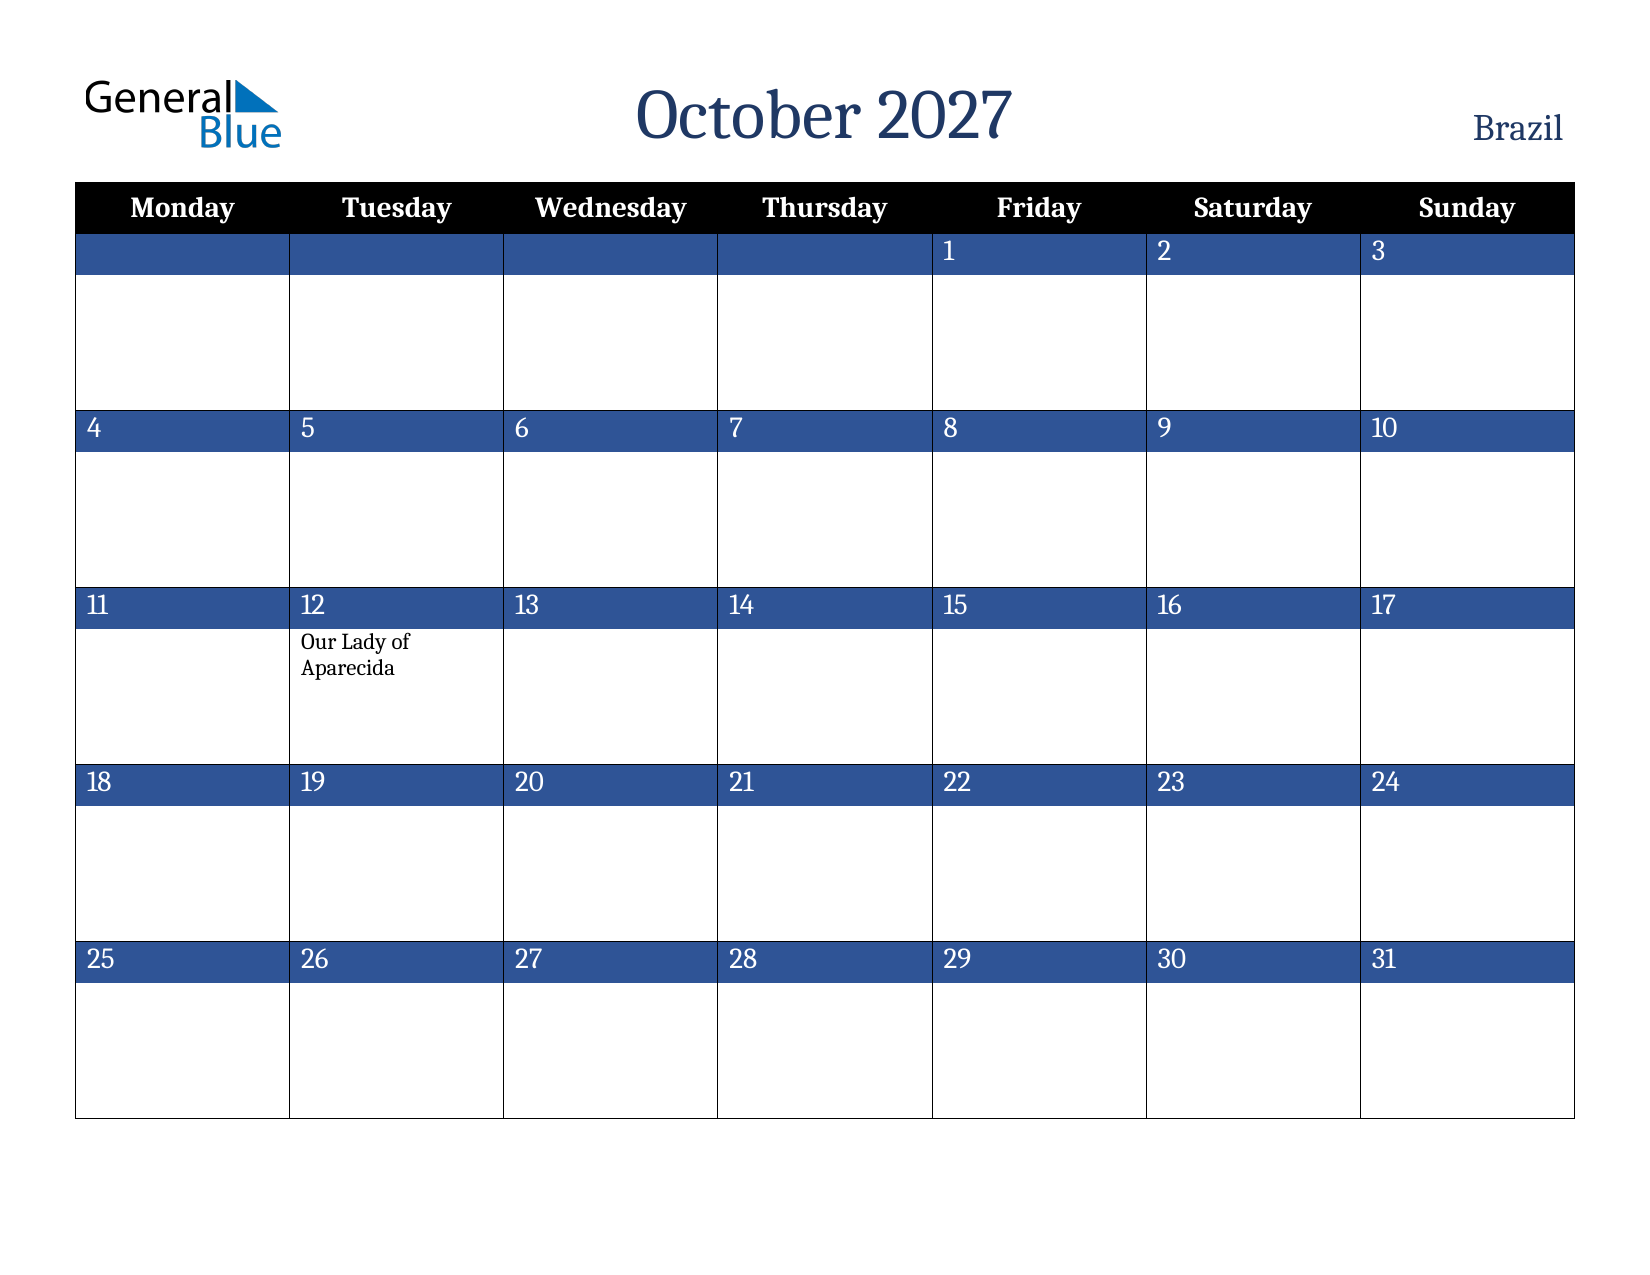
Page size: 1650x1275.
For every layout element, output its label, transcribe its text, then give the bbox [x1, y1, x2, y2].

table_cell [1361, 275, 1574, 410]
table_cell [504, 629, 717, 764]
table_cell 16 [1147, 588, 1360, 629]
table_cell [76, 275, 289, 410]
table_cell [1361, 806, 1574, 941]
table_cell [76, 452, 289, 587]
table_cell [504, 234, 717, 275]
table_cell [933, 806, 1146, 941]
table_cell 10 [1361, 411, 1574, 452]
table_cell 21 [718, 765, 932, 806]
table_cell 2 [1147, 234, 1360, 275]
table_cell 25 [76, 942, 289, 983]
table_cell 31 [1361, 942, 1574, 983]
table_cell [718, 452, 932, 587]
table_cell [76, 806, 289, 941]
table_cell 23 [1147, 765, 1360, 806]
table_cell Monday [76, 183, 289, 233]
table_cell 4 [76, 411, 289, 452]
table_cell [718, 275, 932, 410]
table_cell 20 [504, 765, 717, 806]
table_cell [290, 452, 503, 587]
table_cell 12 [290, 588, 503, 629]
table_cell 3 [1361, 234, 1574, 275]
table_cell 14 [718, 588, 932, 629]
table_cell 24 [1361, 765, 1574, 806]
table_cell [290, 983, 503, 1118]
table_cell 22 [933, 765, 1146, 806]
table_cell 15 [933, 588, 1146, 629]
table_cell [504, 275, 717, 410]
table_cell Sunday [1361, 183, 1574, 233]
table_cell Tuesday [290, 183, 503, 233]
table_cell 5 [290, 411, 503, 452]
table_header October 2027 [504, 75, 1146, 182]
table_cell [718, 234, 932, 275]
table_cell 30 [1147, 942, 1360, 983]
table_cell 29 [933, 942, 1146, 983]
table_header [76, 75, 503, 182]
table_cell [718, 983, 932, 1118]
table_cell [290, 806, 503, 941]
table_cell [718, 806, 932, 941]
table_cell 9 [1147, 411, 1360, 452]
table_cell [76, 629, 289, 764]
table_cell [1147, 983, 1360, 1118]
table_cell 6 [504, 411, 717, 452]
table_cell [504, 983, 717, 1118]
table_cell 1 [933, 234, 1146, 275]
table_cell 27 [504, 942, 717, 983]
table_cell 7 [718, 411, 932, 452]
table_cell [504, 806, 717, 941]
table_cell [1147, 629, 1360, 764]
table_cell 11 [76, 588, 289, 629]
table_cell [76, 983, 289, 1118]
table_cell [1147, 275, 1360, 410]
table_cell 18 [76, 765, 289, 806]
picture [86, 80, 281, 148]
table_cell [1147, 806, 1360, 941]
table_cell [504, 452, 717, 587]
table_cell [933, 452, 1146, 587]
table_cell 13 [504, 588, 717, 629]
table_cell Our Lady of Aparecida [290, 629, 503, 764]
table_cell [1361, 983, 1574, 1118]
table_cell 19 [290, 765, 503, 806]
table_cell [76, 234, 289, 275]
table_cell Friday [933, 183, 1146, 233]
table_cell [290, 234, 503, 275]
table_cell [1361, 629, 1574, 764]
table_cell 8 [933, 411, 1146, 452]
table_cell 17 [1361, 588, 1574, 629]
table_cell Wednesday [504, 183, 717, 233]
table_cell [718, 629, 932, 764]
table_cell 26 [290, 942, 503, 983]
table_header Brazil [1146, 75, 1574, 182]
table_cell [290, 275, 503, 410]
table_cell [933, 983, 1146, 1118]
table_cell Saturday [1147, 183, 1360, 233]
table_cell [1361, 452, 1574, 587]
table_cell [1147, 452, 1360, 587]
table_cell [933, 275, 1146, 410]
table_cell [933, 629, 1146, 764]
table_cell Thursday [718, 183, 932, 233]
table_cell 28 [718, 942, 932, 983]
